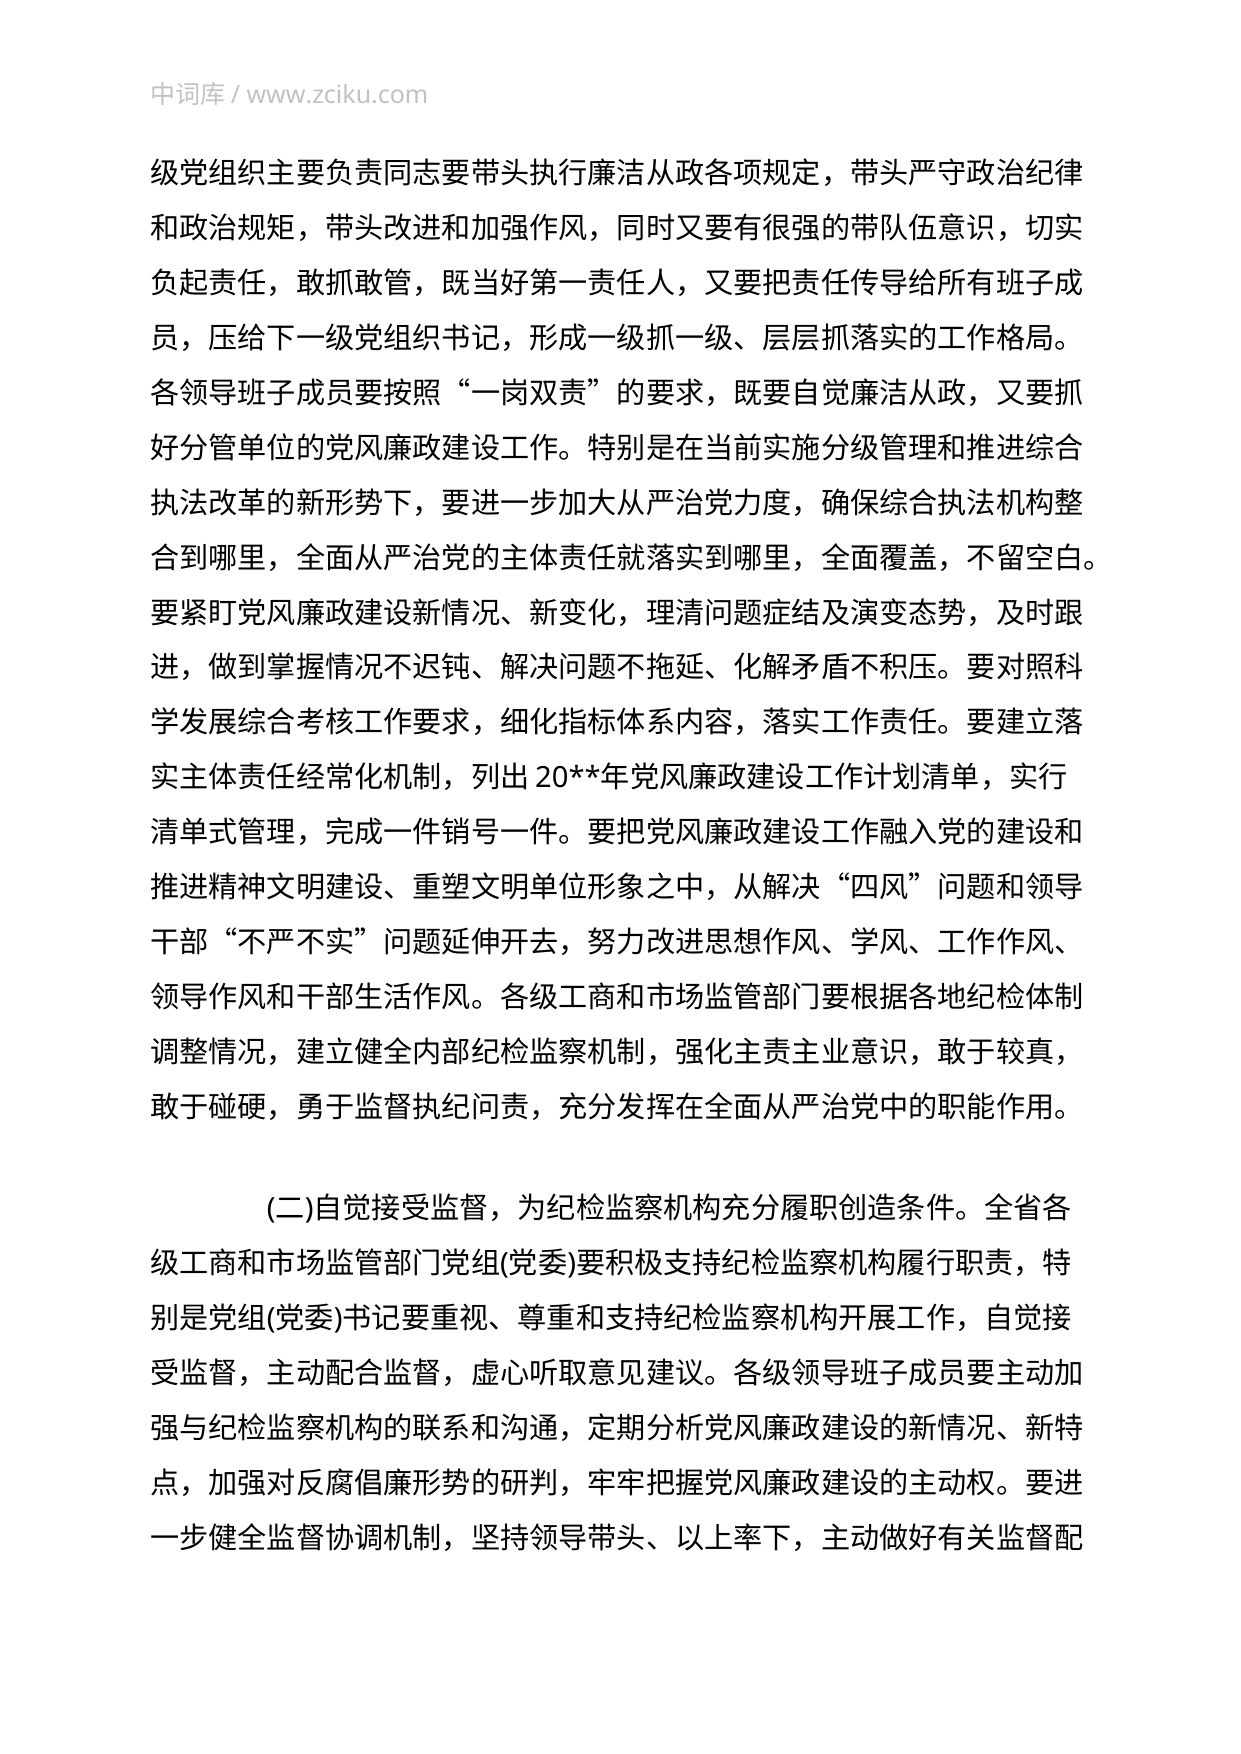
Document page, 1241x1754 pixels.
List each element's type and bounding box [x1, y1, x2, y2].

text [150, 1185, 1090, 1557]
text [150, 150, 1090, 1126]
